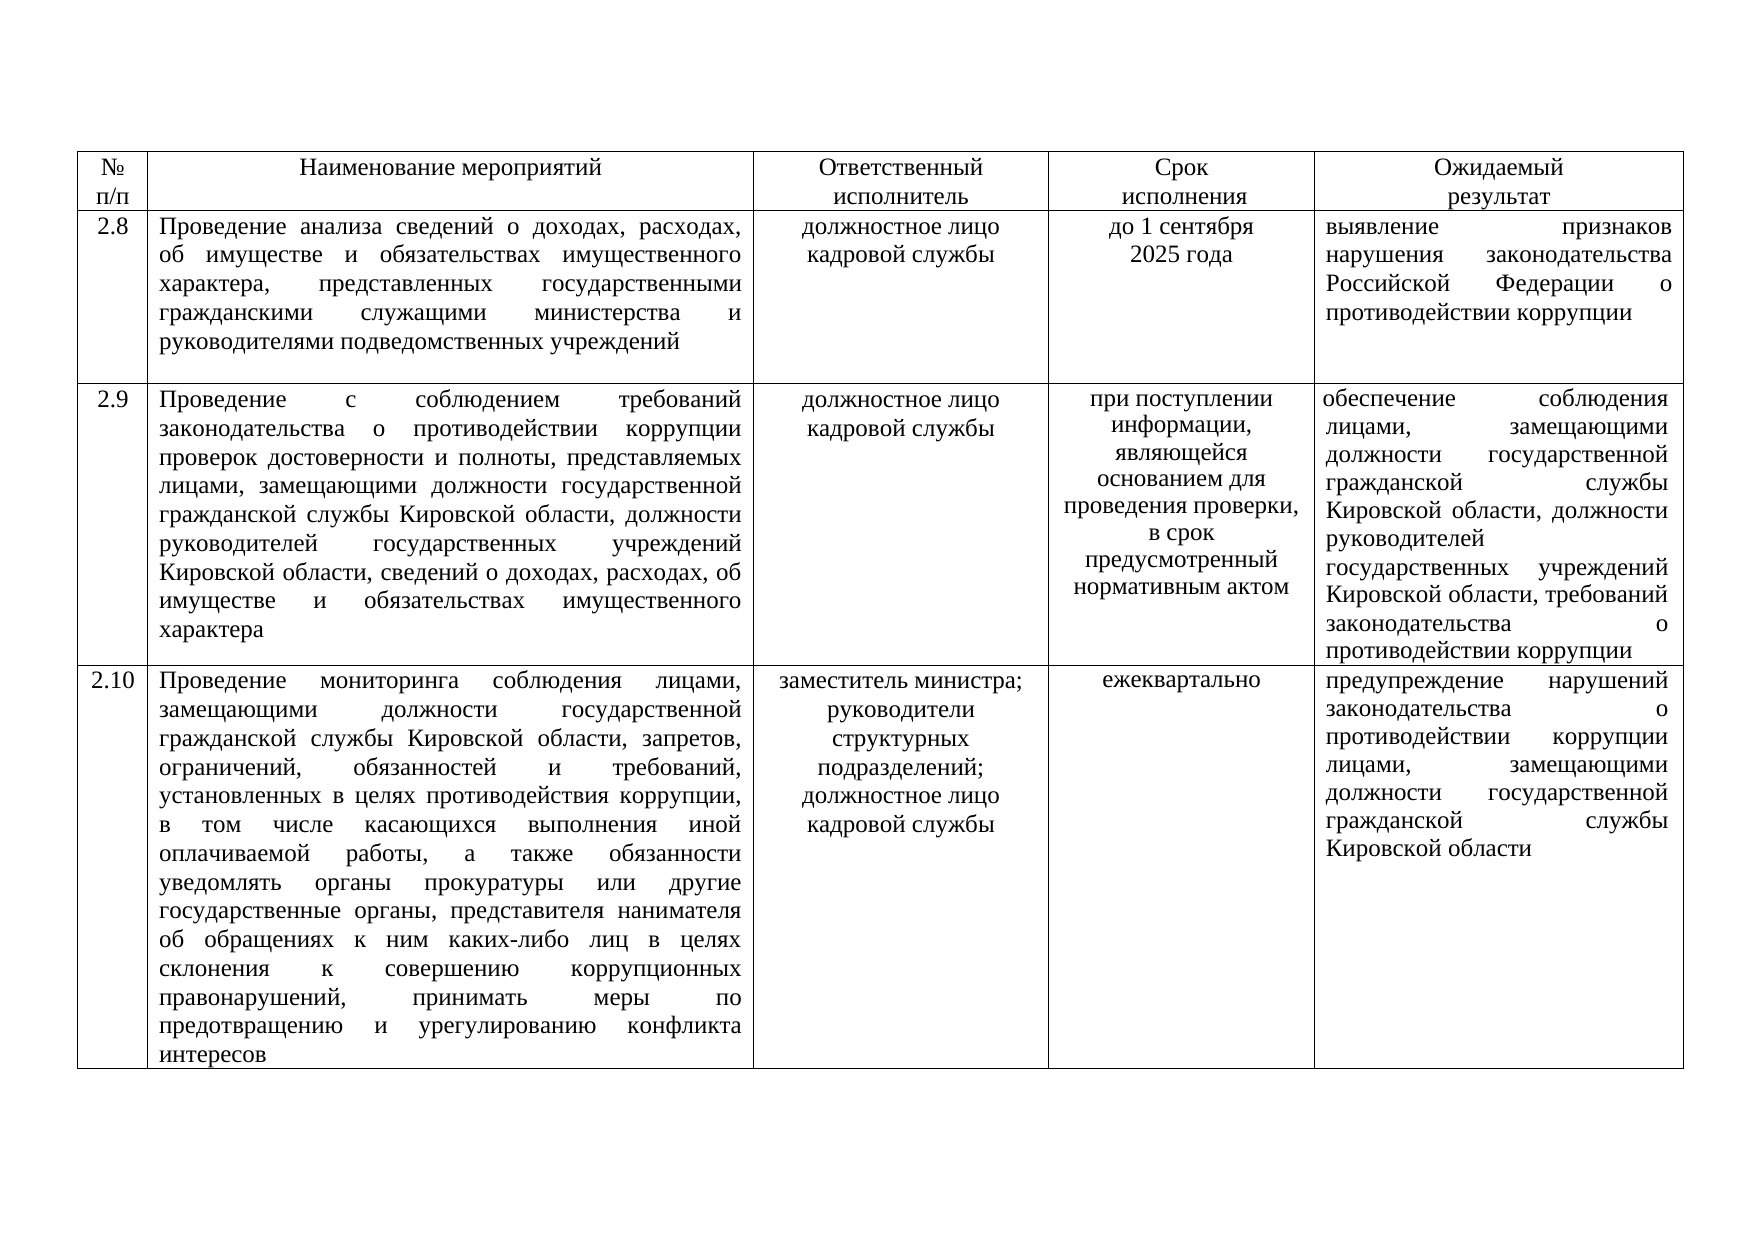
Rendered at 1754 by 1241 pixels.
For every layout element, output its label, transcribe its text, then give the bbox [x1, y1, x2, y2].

table_cell при поступлении информации, являющейся основанием для проведения проверки, в срок предусмотренный нормативным актом [1049, 384, 1314, 664]
table_cell выявление признаков нарушения законодательства Российской Федерации о противодействии коррупции [1315, 211, 1683, 383]
table_cell 2.9 [78, 384, 147, 664]
table_cell до 1 сентября 2025 года [1049, 211, 1314, 383]
table_header № п/п [78, 152, 147, 210]
table_cell Проведение анализа сведений о доходах, расходах, об имуществе и обязательствах имущественного характера, представленных государственными гражданскими служащими министерства и руководителями подведомственных учреждений [148, 211, 753, 383]
table_cell Проведение с соблюдением требований законодательства о противодействии коррупции проверок достоверности и полноты, представляемых лицами, замещающими должности государственной гражданской службы Кировской области, должности руководителей государственных учреждений Кировской области, сведений о доходах, расходах, об имуществе и обязательствах имущественного характера [148, 384, 753, 664]
table_cell Проведение мониторинга соблюдения лицами, замещающими должности государственной гражданской службы Кировской области, запретов, ограничений, обязанностей и требований, установленных в целях противодействия коррупции, в том числе касающихся выполнения иной оплачиваемой работы, а также обязанности уведомлять органы прокуратуры или другие государственные органы, представителя нанимателя об обращениях к ним каких-либо лиц в целях склонения к совершению коррупционных правонарушений, принимать меры по предотвращению и урегулированию конфликта интересов [148, 666, 753, 1068]
table_cell ежеквартально [1049, 666, 1314, 1068]
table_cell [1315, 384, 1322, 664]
table_header Срок исполнения [1049, 152, 1314, 210]
table_cell 2.8 [78, 211, 147, 383]
table_cell должностное лицо кадровой службы [754, 211, 1048, 383]
table_header Ожидаемый результат [1315, 152, 1683, 210]
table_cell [754, 666, 1048, 1068]
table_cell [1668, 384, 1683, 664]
table_header Наименование мероприятий [148, 152, 753, 210]
table_header Ответственный исполнитель [754, 152, 1048, 210]
table_cell предупреждение нарушений законодательства о противодействии коррупции лицами, замещающими должности государственной гражданской службы Кировской области [1315, 666, 1683, 1068]
table_cell 2.10 [78, 666, 147, 1068]
table_cell должностное лицо кадровой службы [754, 384, 1048, 664]
